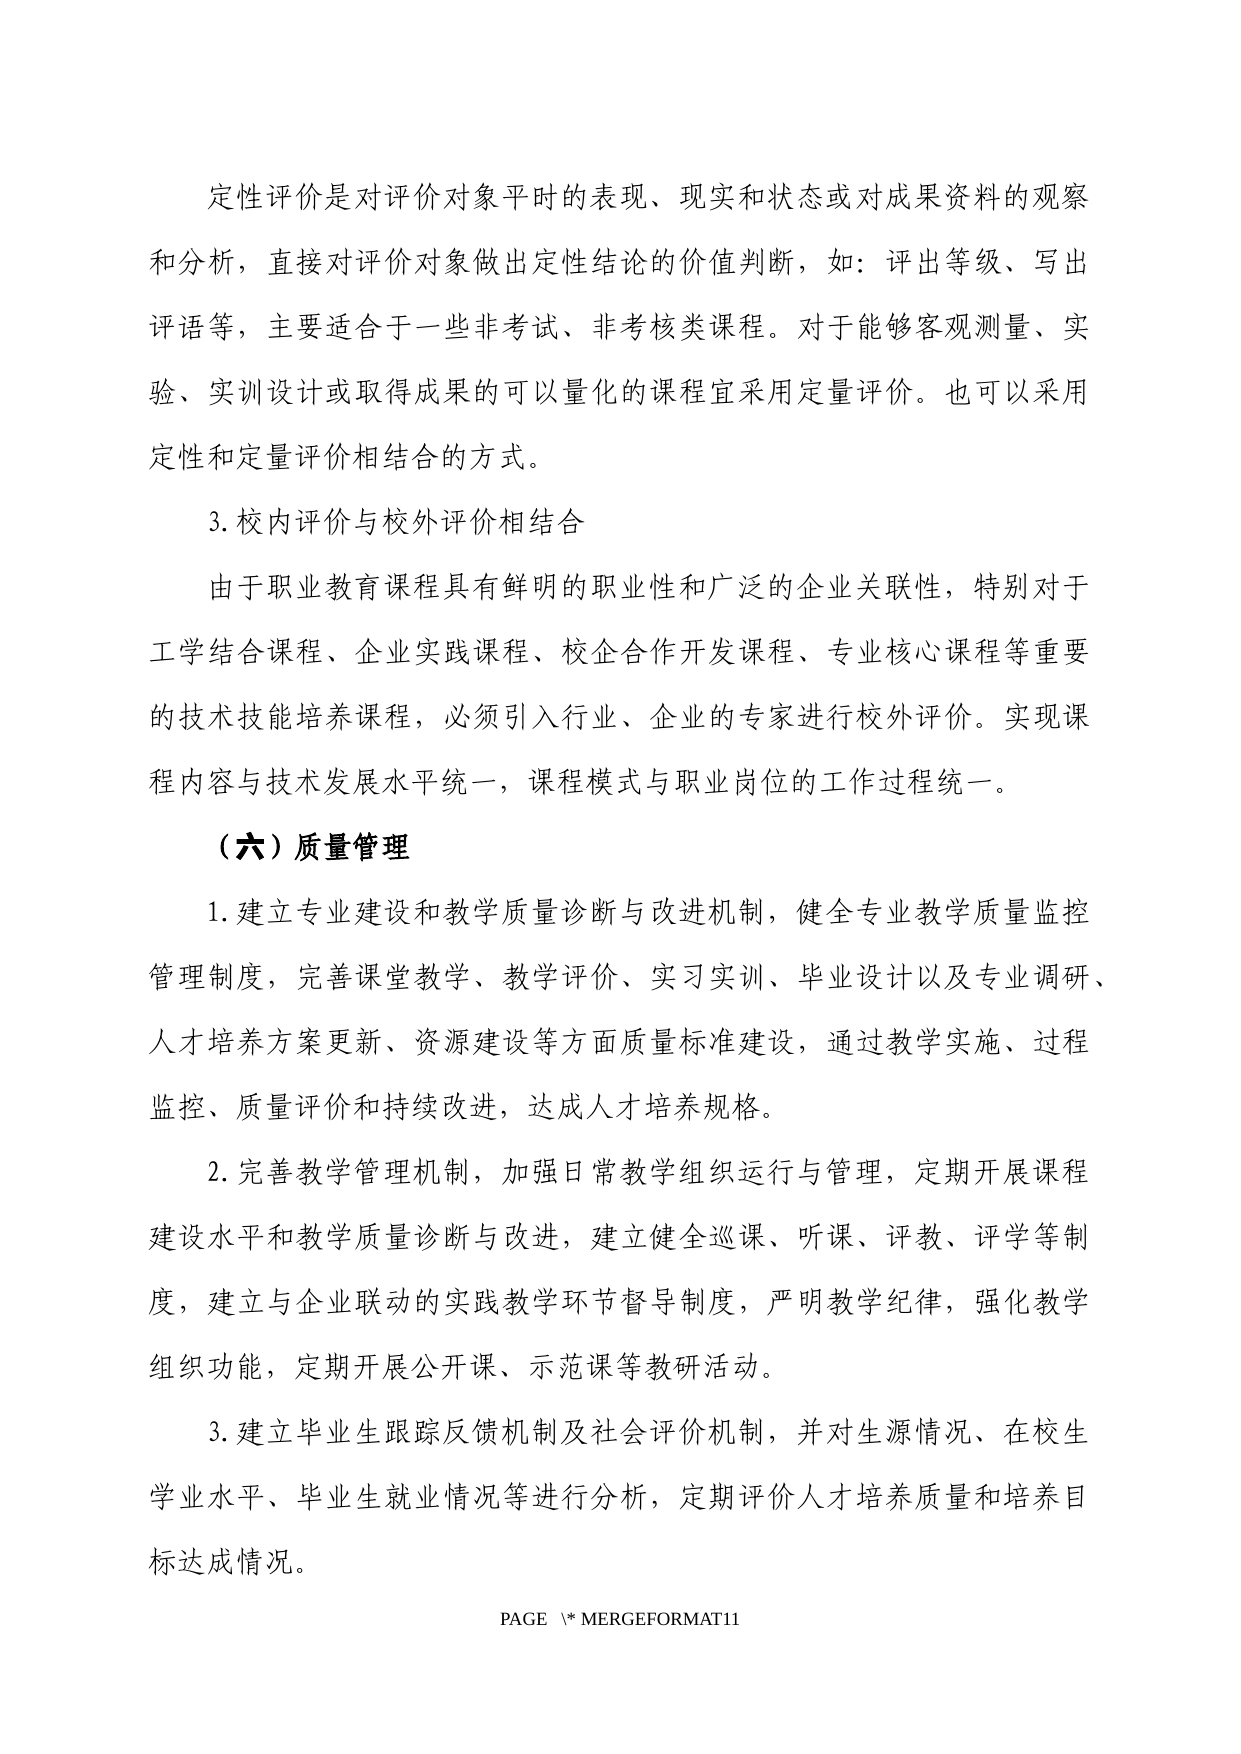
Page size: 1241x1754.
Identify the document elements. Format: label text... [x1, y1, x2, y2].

text （六）质量管理 [148, 812, 1092, 877]
text 由于职业教育课程具有鲜明的职业性和广泛的企业关联性，特别对于工学结合课程、企业实践课程、校企合作开发课程、专业核心课程等重要的技术技能培养课程，必须引入行业、企业的专家进行校外评价。实现课程内容与技术发展水平统一，课程模式与职业岗位的工作过程统一。 [148, 552, 1092, 812]
text 2.完善教学管理机制，加强日常教学组织运行与管理，定期开展课程建设水平和教学质量诊断与改进，建立健全巡课、听课、评教、评学等制度，建立与企业联动的实践教学环节督导制度，严明教学纪律，强化教学组织功能，定期开展公开课、示范课等教研活动。 [148, 1137, 1092, 1397]
text 1.建立专业建设和教学质量诊断与改进机制，健全专业教学质量监控管理制度，完善课堂教学、教学评价、实习实训、毕业设计以及专业调研、人才培养方案更新、资源建设等方面质量标准建设，通过教学实施、过程监控、质量评价和持续改进，达成人才培养规格。 [148, 877, 1092, 1137]
text 3.校内评价与校外评价相结合 [148, 487, 1092, 552]
text 3.建立毕业生跟踪反馈机制及社会评价机制，并对生源情况、在校生学业水平、毕业生就业情况等进行分析，定期评价人才培养质量和培养目标达成情况。 [148, 1397, 1092, 1592]
text 定性评价是对评价对象平时的表现、现实和状态或对成果资料的观察和分析，直接对评价对象做出定性结论的价值判断，如：评出等级、写出评语等，主要适合于一些非考试、非考核类课程。对于能够客观测量、实验、实训设计或取得成果的可以量化的课程宜采用定量评价。也可以采用定性和定量评价相结合的方式。 [148, 162, 1092, 487]
